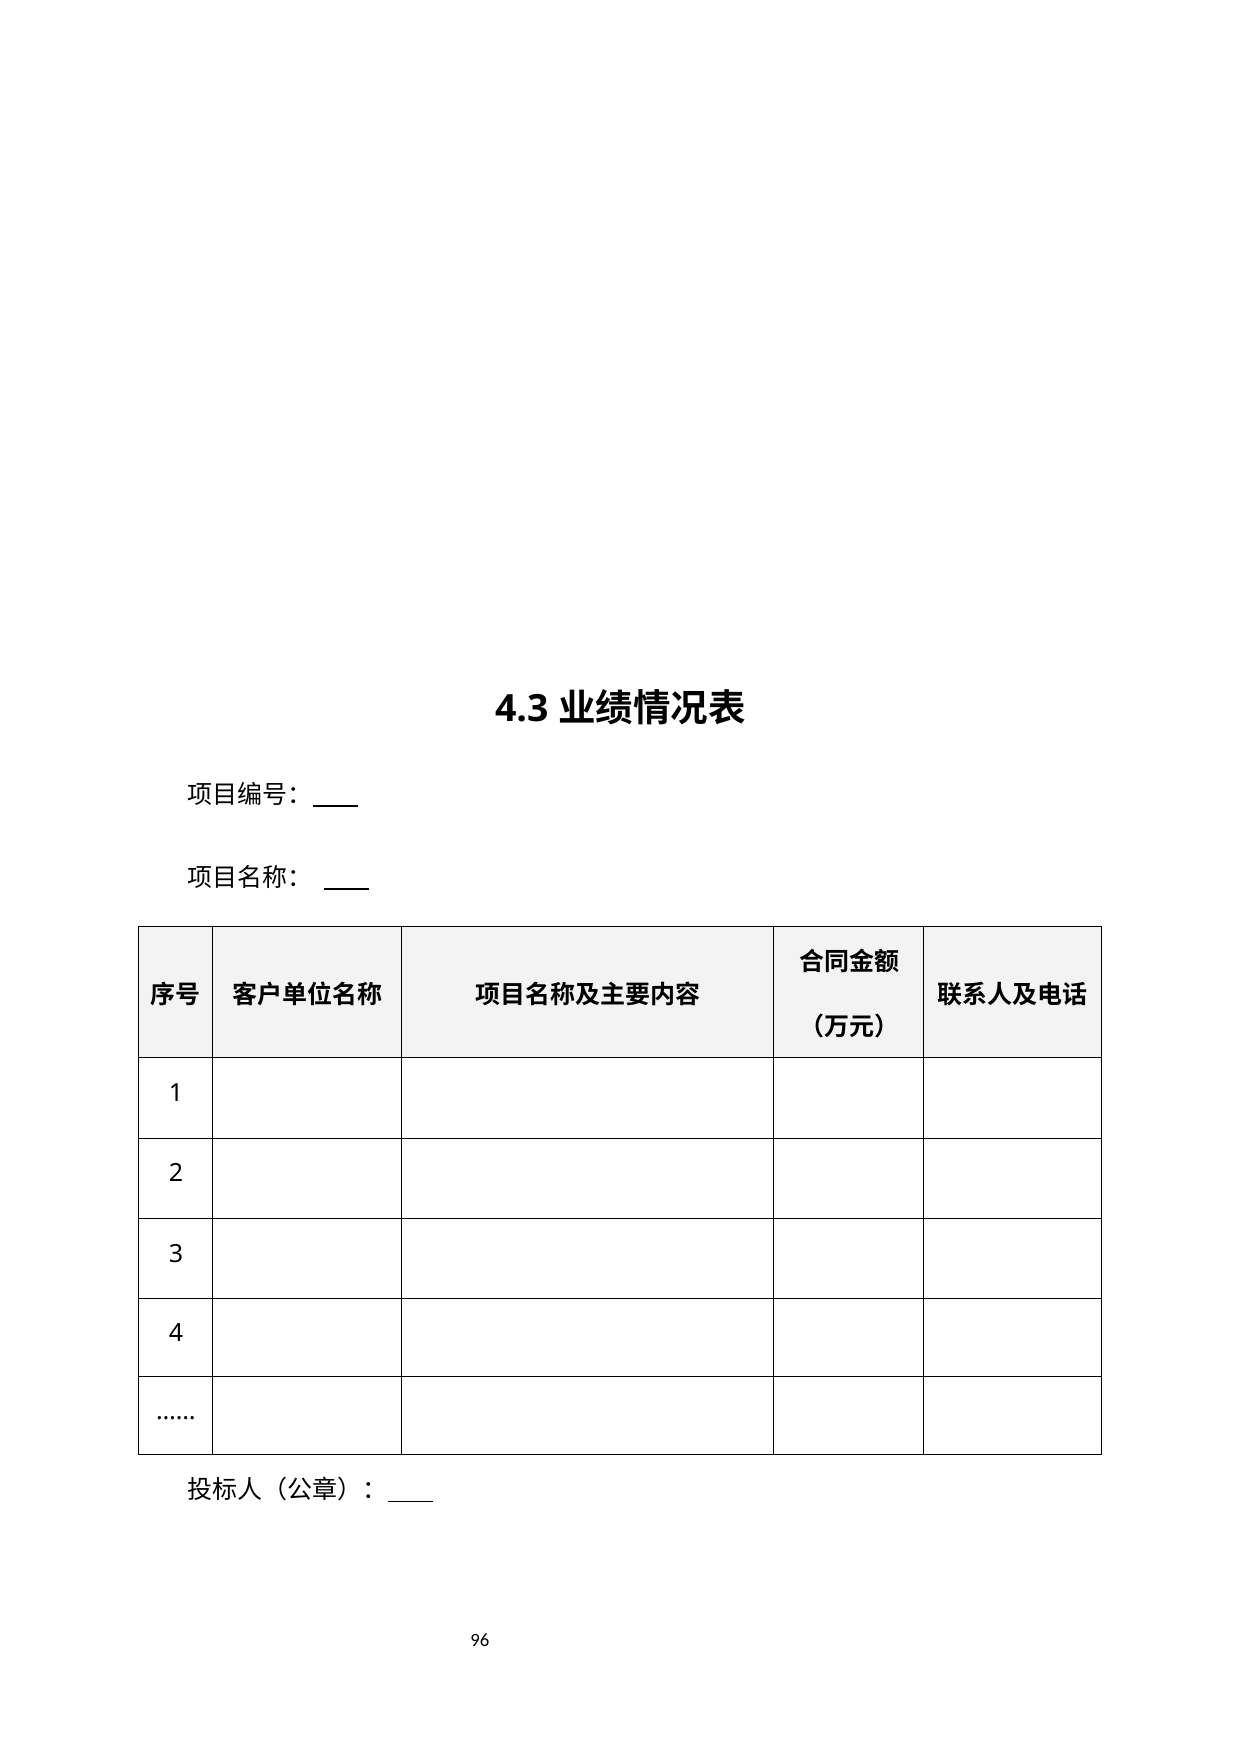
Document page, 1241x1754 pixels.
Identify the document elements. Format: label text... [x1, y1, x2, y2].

table_cell [213, 1058, 401, 1137]
text 项目名称： [187, 843, 1053, 908]
table_cell [924, 1139, 1101, 1218]
table_header 序号 [139, 927, 212, 1057]
text 4.3 业绩情况表 [187, 678, 1053, 733]
table_cell [774, 1377, 923, 1454]
table_header 项目名称及主要内容 [402, 927, 773, 1057]
table_cell [774, 1219, 923, 1298]
table_cell …… [139, 1377, 212, 1454]
table_cell [402, 1299, 773, 1376]
table_cell [774, 1058, 923, 1137]
text 投标人（公章）： [187, 1455, 1053, 1520]
table_cell [924, 1299, 1101, 1376]
table_header 客户单位名称 [213, 927, 401, 1057]
table_cell 2 [139, 1139, 212, 1218]
table_cell [774, 1139, 923, 1218]
table_cell [213, 1299, 401, 1376]
table_cell 4 [139, 1299, 212, 1376]
table_cell [213, 1377, 401, 1454]
text 项目编号： [187, 760, 1053, 825]
table_cell [213, 1139, 401, 1218]
table_cell [402, 1377, 773, 1454]
table_header 联系人及电话 [924, 927, 1101, 1057]
table_cell 3 [139, 1219, 212, 1298]
table_cell [402, 1058, 773, 1137]
table_cell [402, 1139, 773, 1218]
table_cell [924, 1058, 1101, 1137]
table_cell [402, 1219, 773, 1298]
table_cell [774, 1299, 923, 1376]
table_header 合同金额（万元） [774, 927, 923, 1057]
table_cell [924, 1219, 1101, 1298]
table_cell [213, 1219, 401, 1298]
table_cell [924, 1377, 1101, 1454]
table_cell 1 [139, 1058, 212, 1137]
